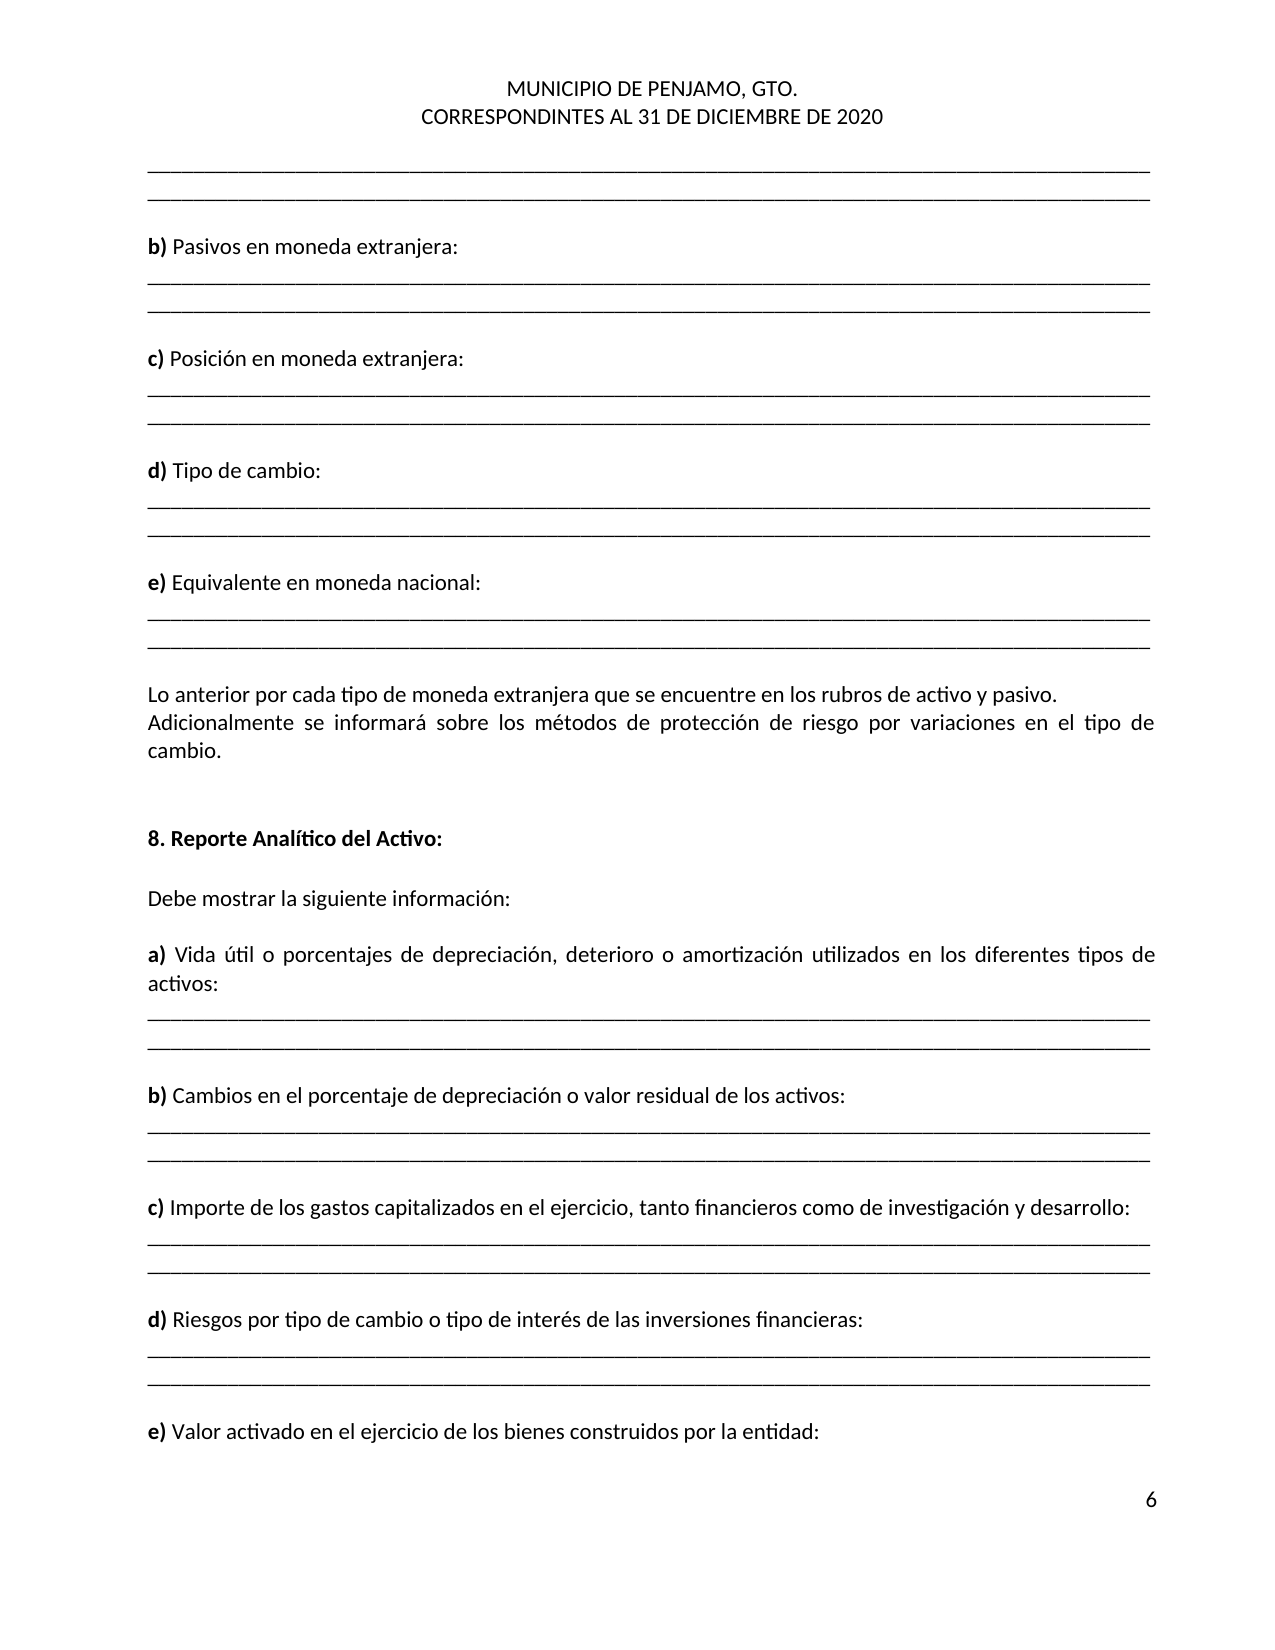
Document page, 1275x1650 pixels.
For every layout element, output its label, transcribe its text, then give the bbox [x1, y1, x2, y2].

text Debe mostrar la siguiente información: [148, 884, 1157, 913]
text e) Valor activado en el ejercicio de los bienes construidos por la entidad: [148, 1417, 1157, 1445]
text b) Cambios en el porcentaje de depreciación o valor residual de los activos: [148, 1081, 1157, 1109]
text d) Tipo de cambio: [148, 456, 1157, 484]
text e) Equivalente en moneda nacional: [148, 568, 1157, 596]
text Adicionalmente se informará sobre los métodos de protección de riesgo por variaciones en el tipo de cambio. [148, 708, 1157, 764]
text c) Importe de los gastos capitalizados en el ejercicio, tanto financieros como de investigación y desarrollo: [148, 1193, 1157, 1221]
text c) Posición en moneda extranjera: [148, 344, 1157, 372]
text d) Riesgos por tipo de cambio o tipo de interés de las inversiones financieras: [148, 1305, 1157, 1333]
text b) Pasivos en moneda extranjera: [148, 232, 1157, 260]
text a) Vida útil o porcentajes de depreciación, deterioro o amortización utilizados en los diferentes tipos de activos: [148, 941, 1157, 997]
subtitle 8. Reporte Analítico del Activo: [148, 824, 1157, 852]
text Lo anterior por cada tipo de moneda extranjera que se encuentre en los rubros de activo y pasivo. [148, 680, 1157, 708]
